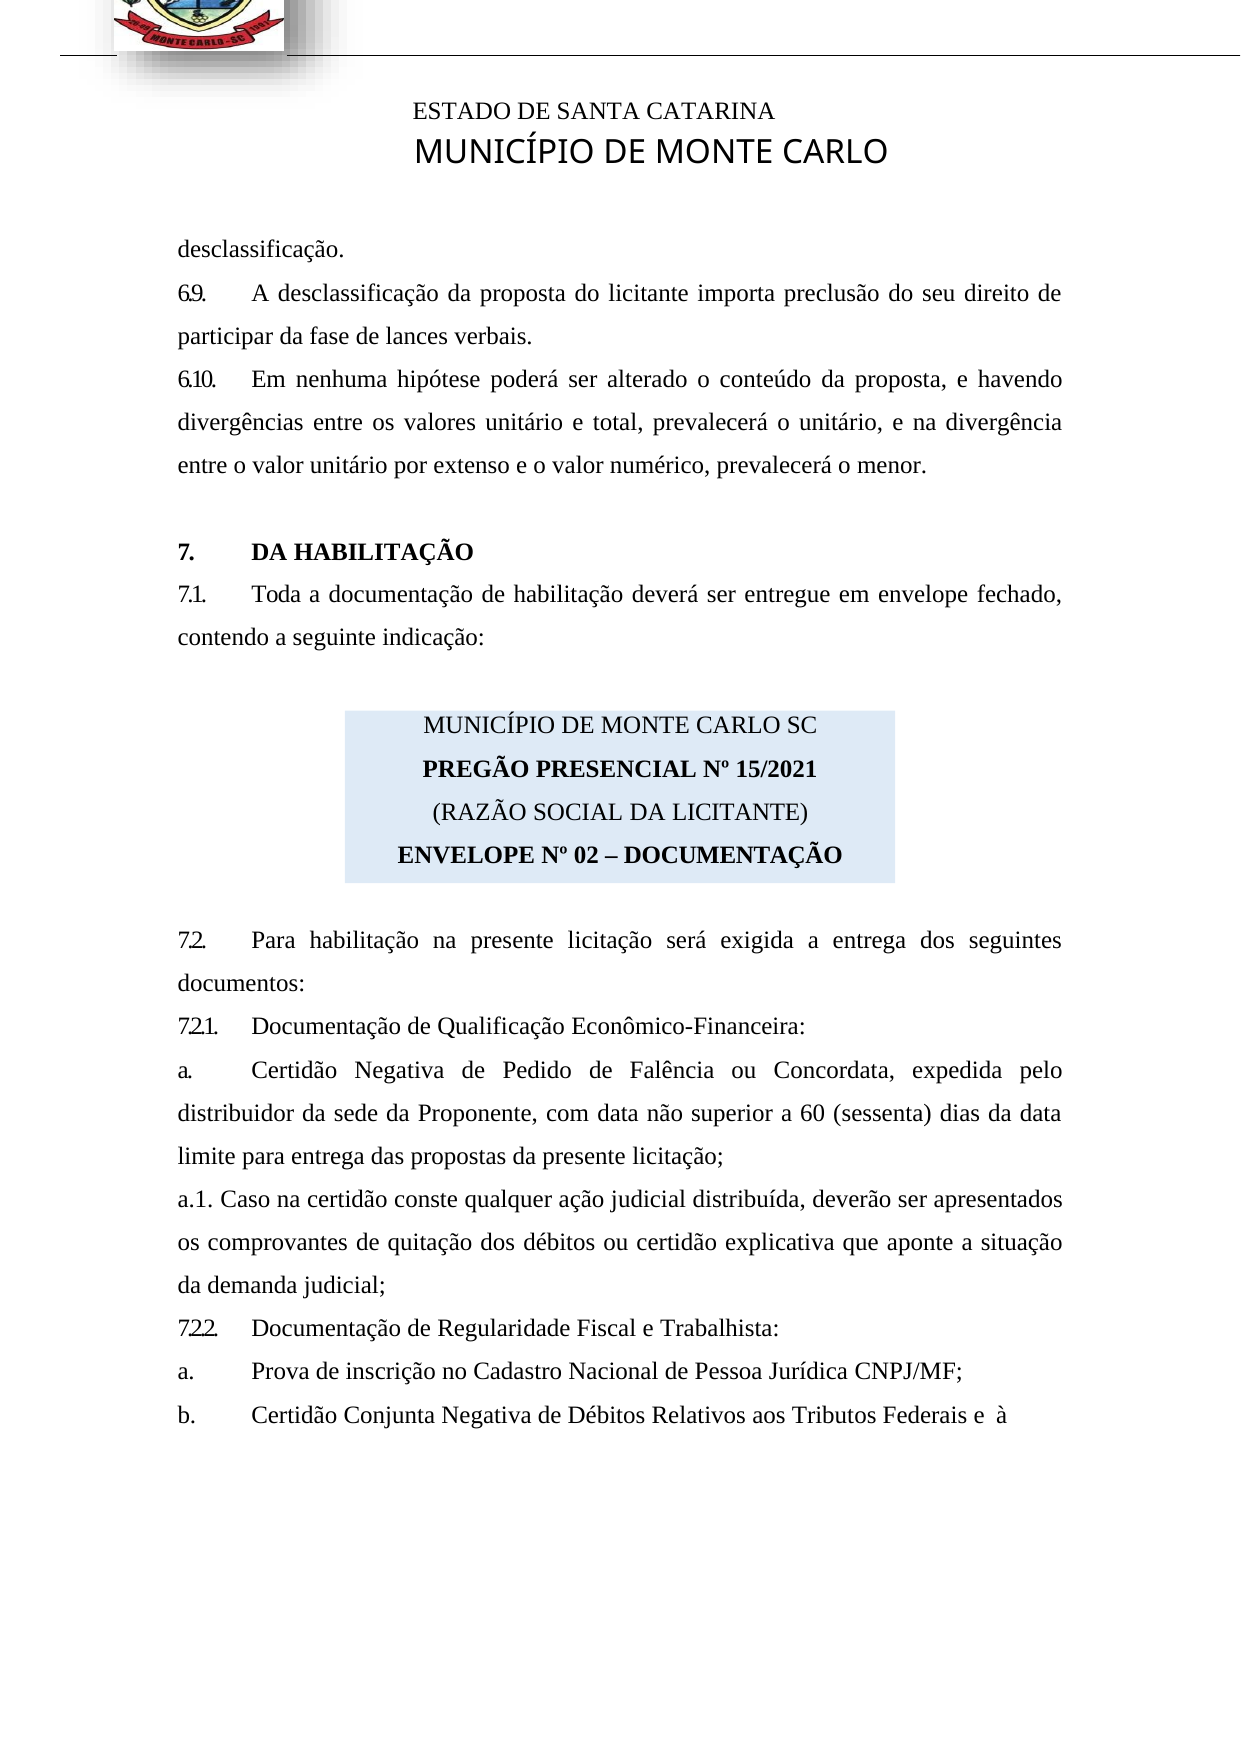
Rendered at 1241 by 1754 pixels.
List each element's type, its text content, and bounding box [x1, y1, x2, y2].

list Documentação de Qualificação Econômico-Financeira: [177, 1012, 1182, 1040]
list A desclassificação da proposta do licitante importa preclusão do seu direito de participar da fase de lances verbais. [177, 278, 1063, 349]
picture [71, 0, 372, 115]
list Em nenhuma hipótese poderá ser alterado o conteúdo da proposta, e havendo divergências entre os valores unitário e total, prevalecerá o unitário, e na divergência entre o valor unitário por extenso e o valor numérico, prevalecerá o menor. [177, 364, 1063, 479]
text desclassificação. [177, 234, 1182, 263]
list Toda a documentação de habilitação deverá ser entregue em envelope fechado, contendo a seguinte indicação: [177, 579, 1063, 651]
subtitle DA HABILITAÇÃO [177, 537, 1182, 566]
list Prova de inscrição no Cadastro Nacional de Pessoa Jurídica CNPJ/MF; [177, 1356, 1182, 1385]
list Para habilitação na presente licitação será exigida a entrega dos seguintes documentos: [177, 925, 1063, 997]
list Documentação de Regularidade Fiscal e Trabalhista: [177, 1313, 1182, 1342]
list Certidão Negativa de Pedido de Falência ou Concordata, expedida pelo distribuidor da sede da Proponente, com data não superior a 60 (sessenta) dias da data limite para entrega das propostas da presente licitação; [177, 1055, 1063, 1170]
list Caso na certidão conste qualquer ação judicial distribuída, deverão ser apresentados os comprovantes de quitação dos débitos ou certidão explicativa que aponte a situação da demanda judicial; [177, 1184, 1063, 1299]
list Certidão Conjunta Negativa de Débitos Relativos aos Tributos Federais e à [177, 1400, 1182, 1428]
